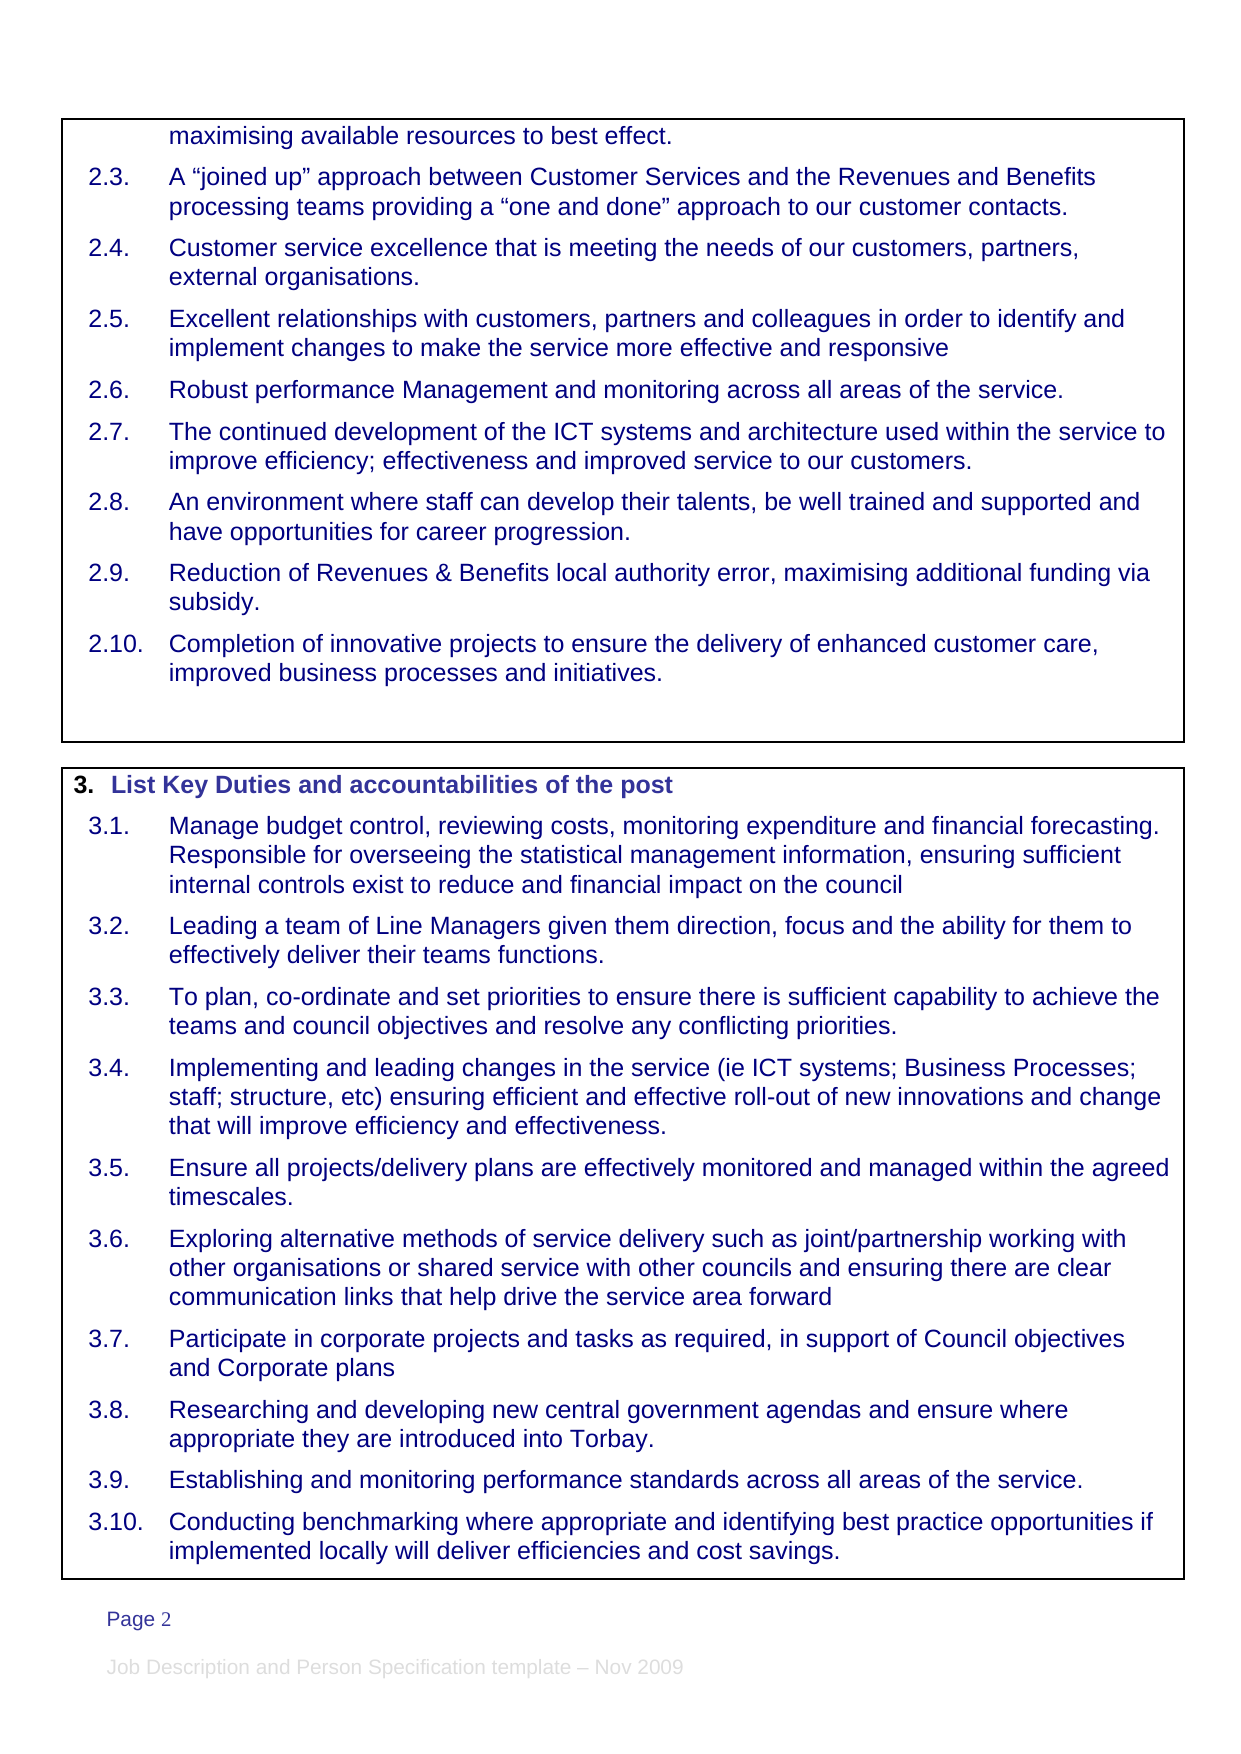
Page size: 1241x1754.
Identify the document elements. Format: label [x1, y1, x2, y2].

table_header [63, 769, 1183, 1578]
table_header [63, 120, 1183, 741]
